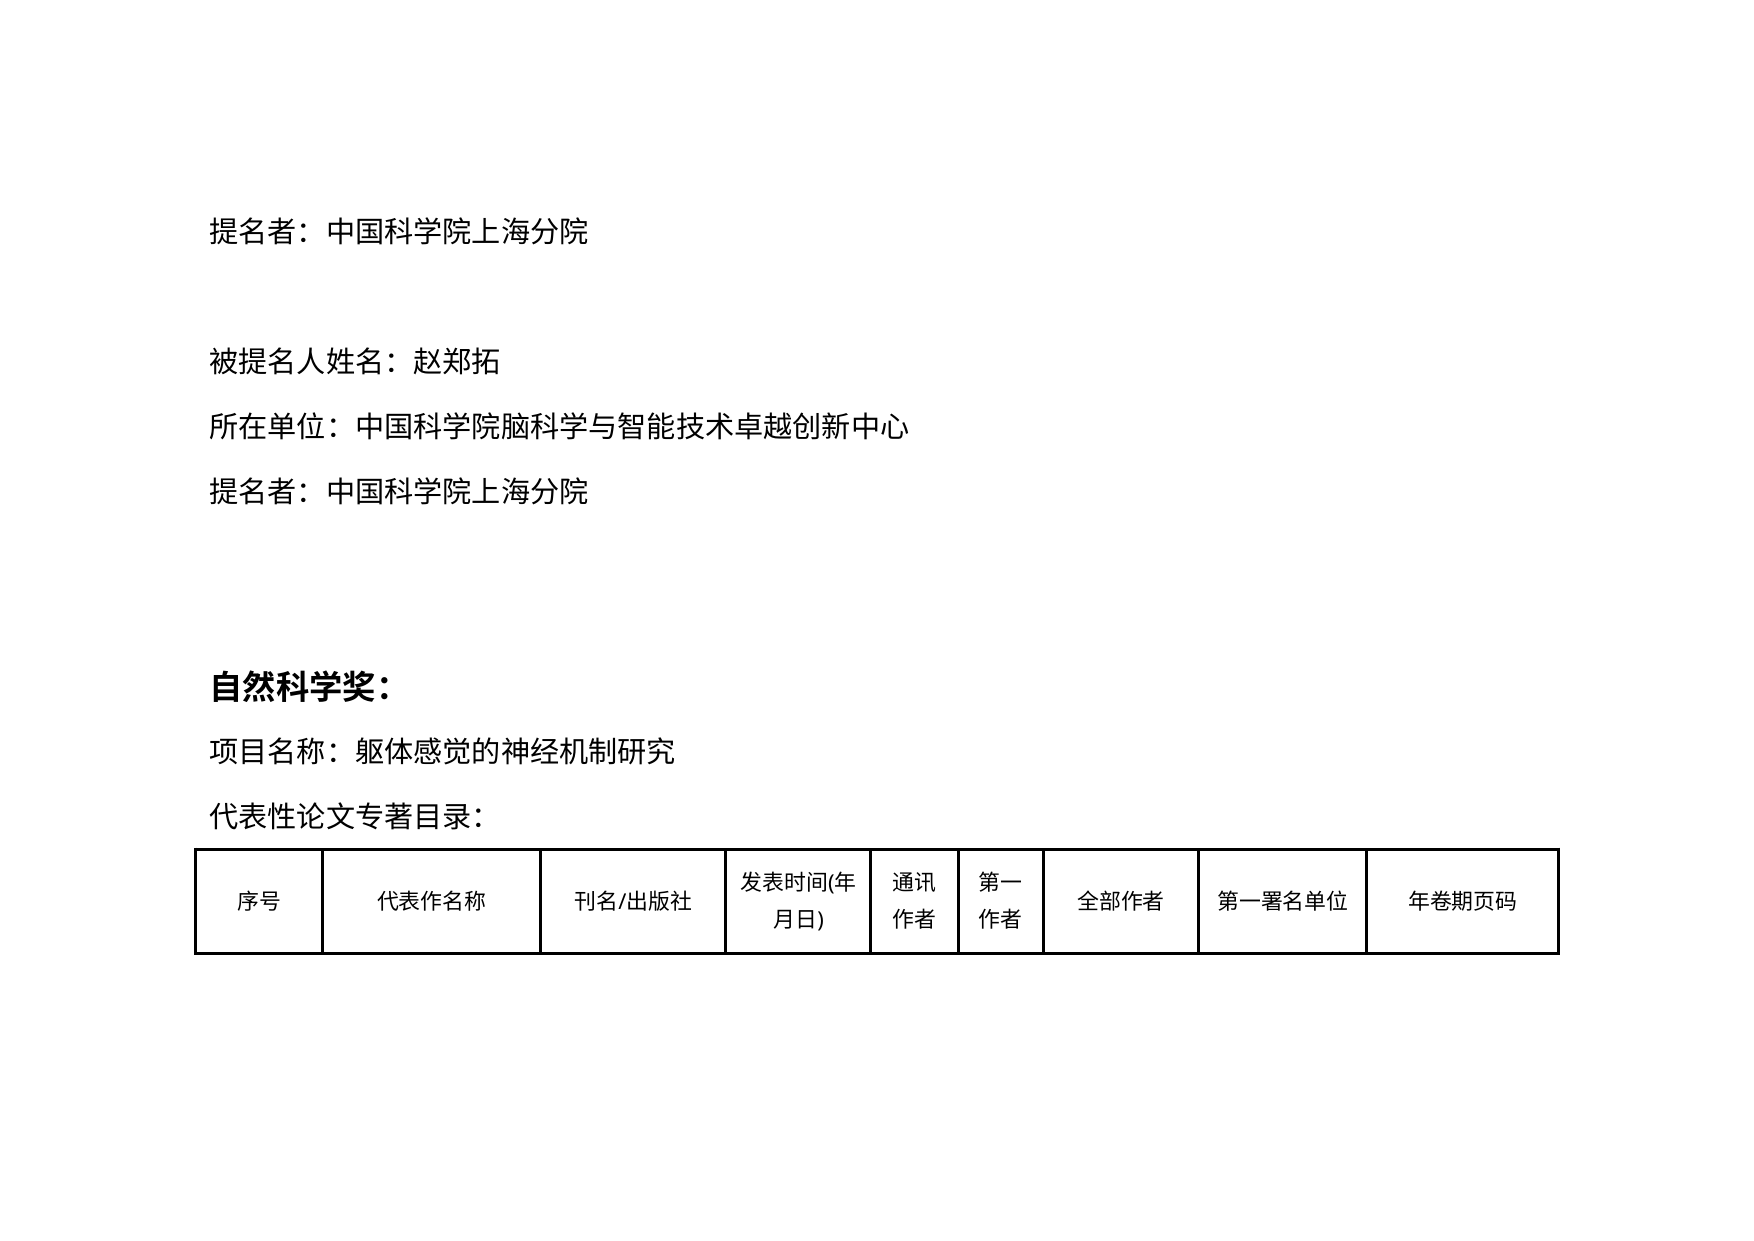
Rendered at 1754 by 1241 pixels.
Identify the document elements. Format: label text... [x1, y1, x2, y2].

text 被提名人姓名：赵郑拓 [150, 328, 1604, 393]
text 提名者：中国科学院上海分院 [150, 198, 1604, 263]
table_header 全部作者 [1045, 851, 1197, 952]
text 自然科学奖： [150, 653, 1604, 718]
table_header 第一署名单位 [1200, 851, 1365, 952]
table_header 序号 [197, 851, 321, 952]
table_header 第一作者 [960, 851, 1042, 952]
table_header 通讯作者 [872, 851, 957, 952]
text 代表性论文专著目录： [150, 783, 1604, 848]
text 所在单位：中国科学院脑科学与智能技术卓越创新中心 [150, 393, 1604, 458]
text 项目名称：躯体感觉的神经机制研究 [150, 718, 1604, 783]
table_header 发表时间(年月日) [727, 851, 869, 952]
text 提名者：中国科学院上海分院 [150, 458, 1604, 523]
table_header 代表作名称 [324, 851, 539, 952]
table_header 刊名/出版社 [542, 851, 724, 952]
table_header 年卷期页码 [1368, 851, 1557, 952]
